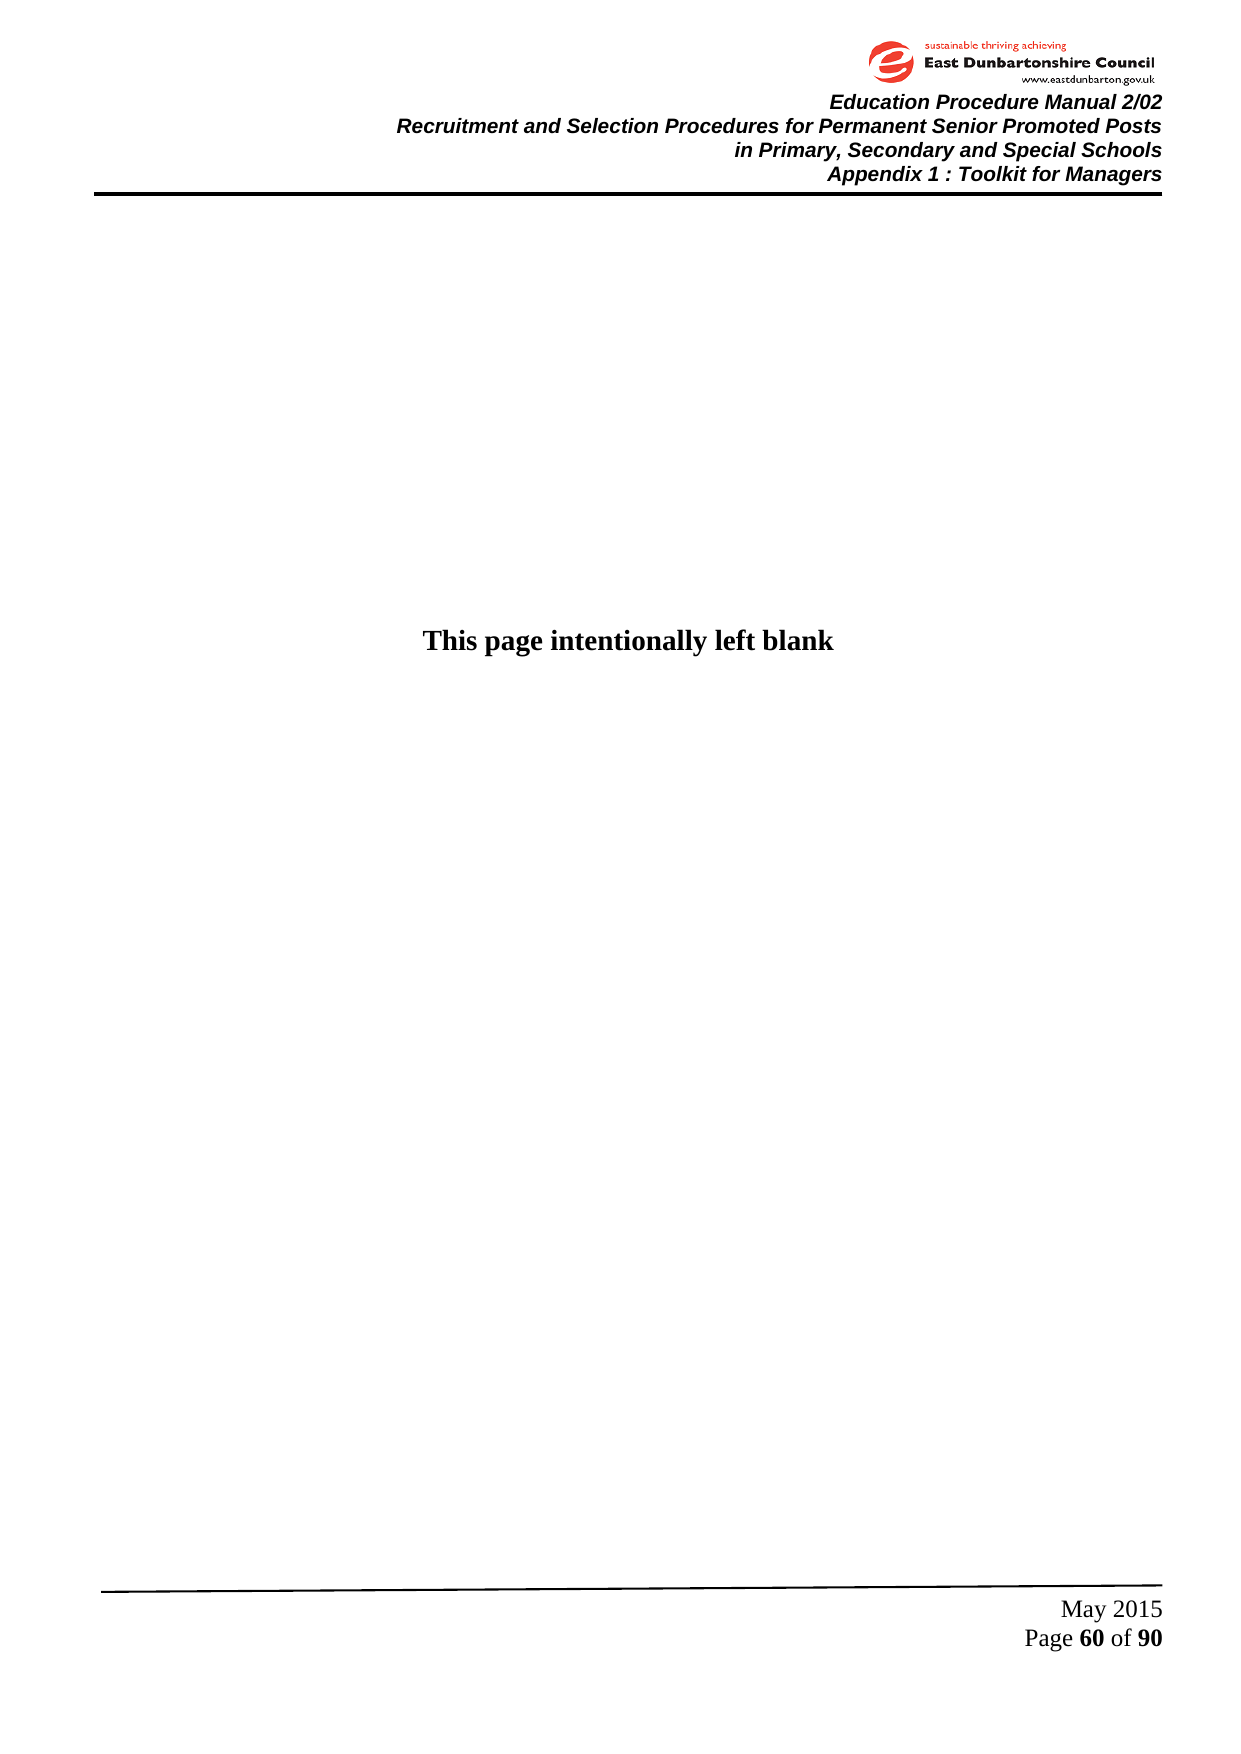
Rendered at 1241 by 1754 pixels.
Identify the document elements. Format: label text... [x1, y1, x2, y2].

text This page intentionally left blank [94, 623, 1162, 656]
picture [861, 37, 1163, 90]
